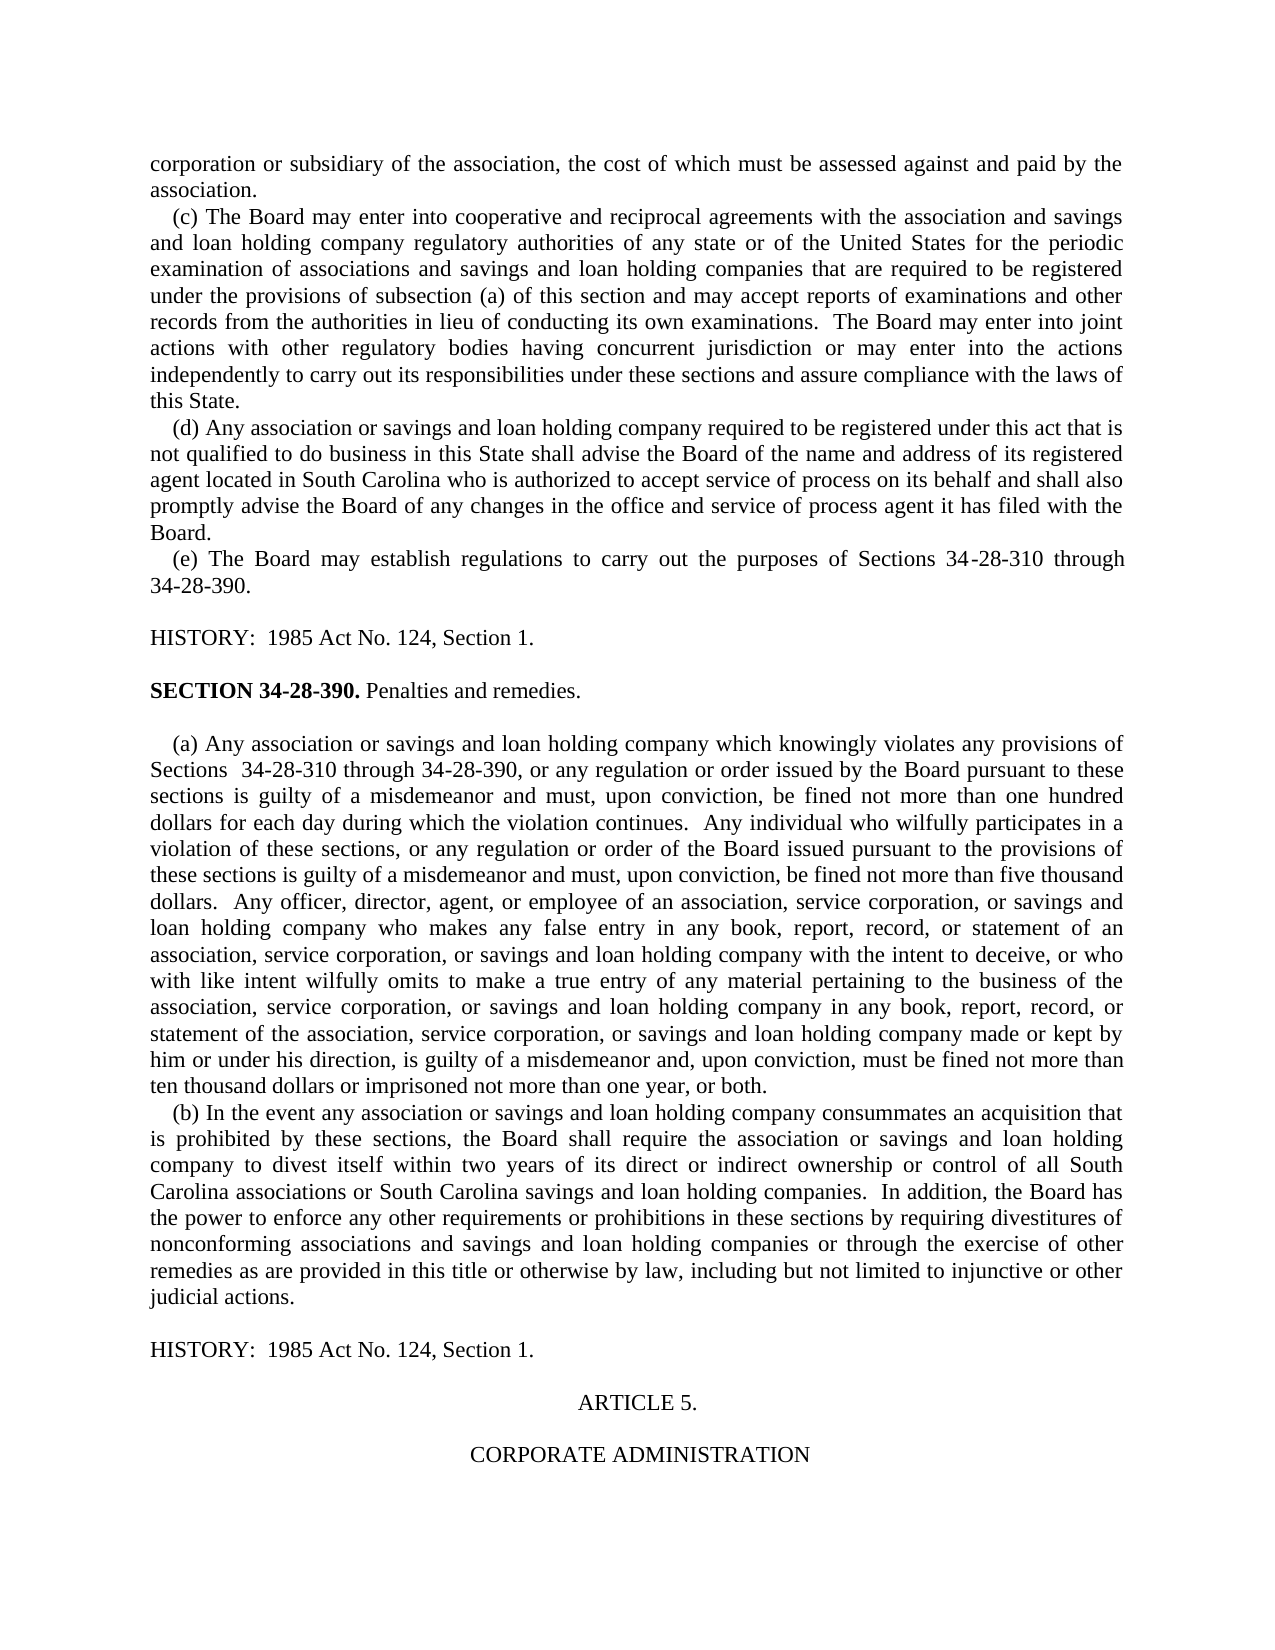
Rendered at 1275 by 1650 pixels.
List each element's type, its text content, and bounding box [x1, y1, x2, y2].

text (a) Any association or savings and loan holding company which knowingly violates any provisions of Sections 34-28-310 through 34-28-390, or any regulation or order issued by the Board pursuant to these sections is guilty of a misdemeanor and must, upon conviction, be fined not more than one hundred dollars for each day during which the violation continues. Any individual who wilfully participates in a violation of these sections, or any regulation or order of the Board issued pursuant to the provisions of these sections is guilty of a misdemeanor and must, upon conviction, be fined not more than five thousand dollars. Any officer, director, agent, or employee of an association, service corporation, or savings and loan holding company who makes any false entry in any book, report, record, or statement of an association, service corporation, or savings and loan holding company with the intent to deceive, or who with like intent wilfully omits to make a true entry of any material pertaining to the business of the association, service corporation, or savings and loan holding company in any book, report, record, or statement of the association, service corporation, or savings and loan holding company made or kept by him or under his direction, is guilty of a misdemeanor and, upon conviction, must be fined not more than ten thousand dollars or imprisoned not more than one year, or both. [150, 730, 1125, 1099]
text (e) The Board may establish regulations to carry out the purposes of Sections 34-28-310 through 34-28-390. [150, 545, 1125, 598]
text (b) In the event any association or savings and loan holding company consummates an acquisition that is prohibited by these sections, the Board shall require the association or savings and loan holding company to divest itself within two years of its direct or indirect ownership or control of all South Carolina associations or South Carolina savings and loan holding companies. In addition, the Board has the power to enforce any other requirements or prohibitions in these sections by requiring divestitures of nonconforming associations and savings and loan holding companies or through the exercise of other remedies as are provided in this title or otherwise by law, including but not limited to injunctive or other judicial actions. [150, 1099, 1125, 1309]
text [150, 150, 1125, 203]
text CORPORATE ADMINISTRATION [150, 1441, 1125, 1468]
text (d) Any association or savings and loan holding company required to be registered under this act that is not qualified to do business in this State shall advise the Board of the name and address of its registered agent located in South Carolina who is authorized to accept service of process on its behalf and shall also promptly advise the Board of any changes in the office and service of process agent it has filed with the Board. [150, 413, 1125, 545]
text HISTORY: 1985 Act No. 124, Section 1. [150, 1336, 1125, 1362]
text ARTICLE 5. [150, 1389, 1125, 1415]
text (c) The Board may enter into cooperative and reciprocal agreements with the association and savings and loan holding company regulatory authorities of any state or of the United States for the periodic examination of associations and savings and loan holding companies that are required to be registered under the provisions of subsection (a) of this section and may accept reports of examinations and other records from the authorities in lieu of conducting its own examinations. The Board may enter into joint actions with other regulatory bodies having concurrent jurisdiction or may enter into the actions independently to carry out its responsibilities under these sections and assure compliance with the laws of this State. [150, 203, 1125, 413]
text SECTION 34-28-390. Penalties and remedies. [150, 677, 1125, 703]
text HISTORY: 1985 Act No. 124, Section 1. [150, 624, 1125, 651]
